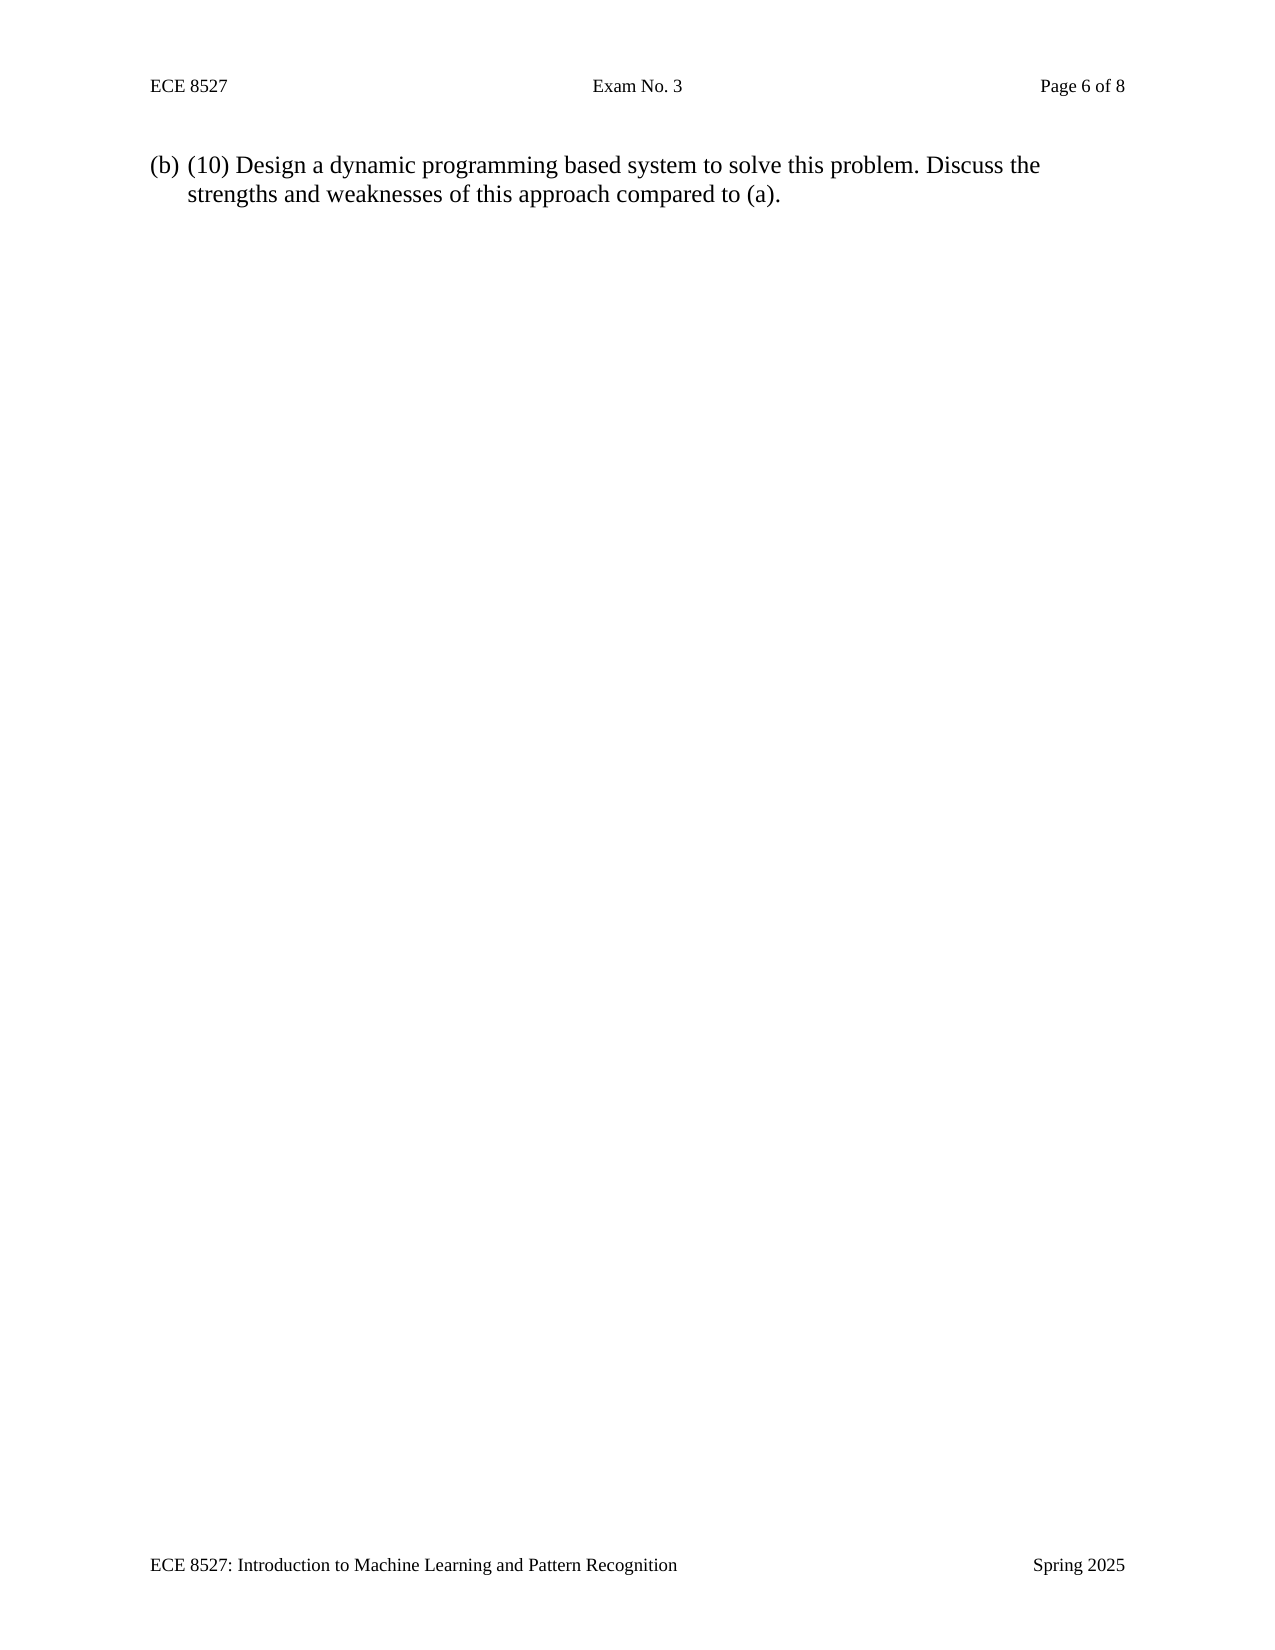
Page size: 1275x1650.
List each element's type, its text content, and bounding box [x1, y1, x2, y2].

list (10) Design a dynamic programming based system to solve this problem. Discuss the strengths and weaknesses of this approach compared to (a). [150, 150, 1125, 207]
